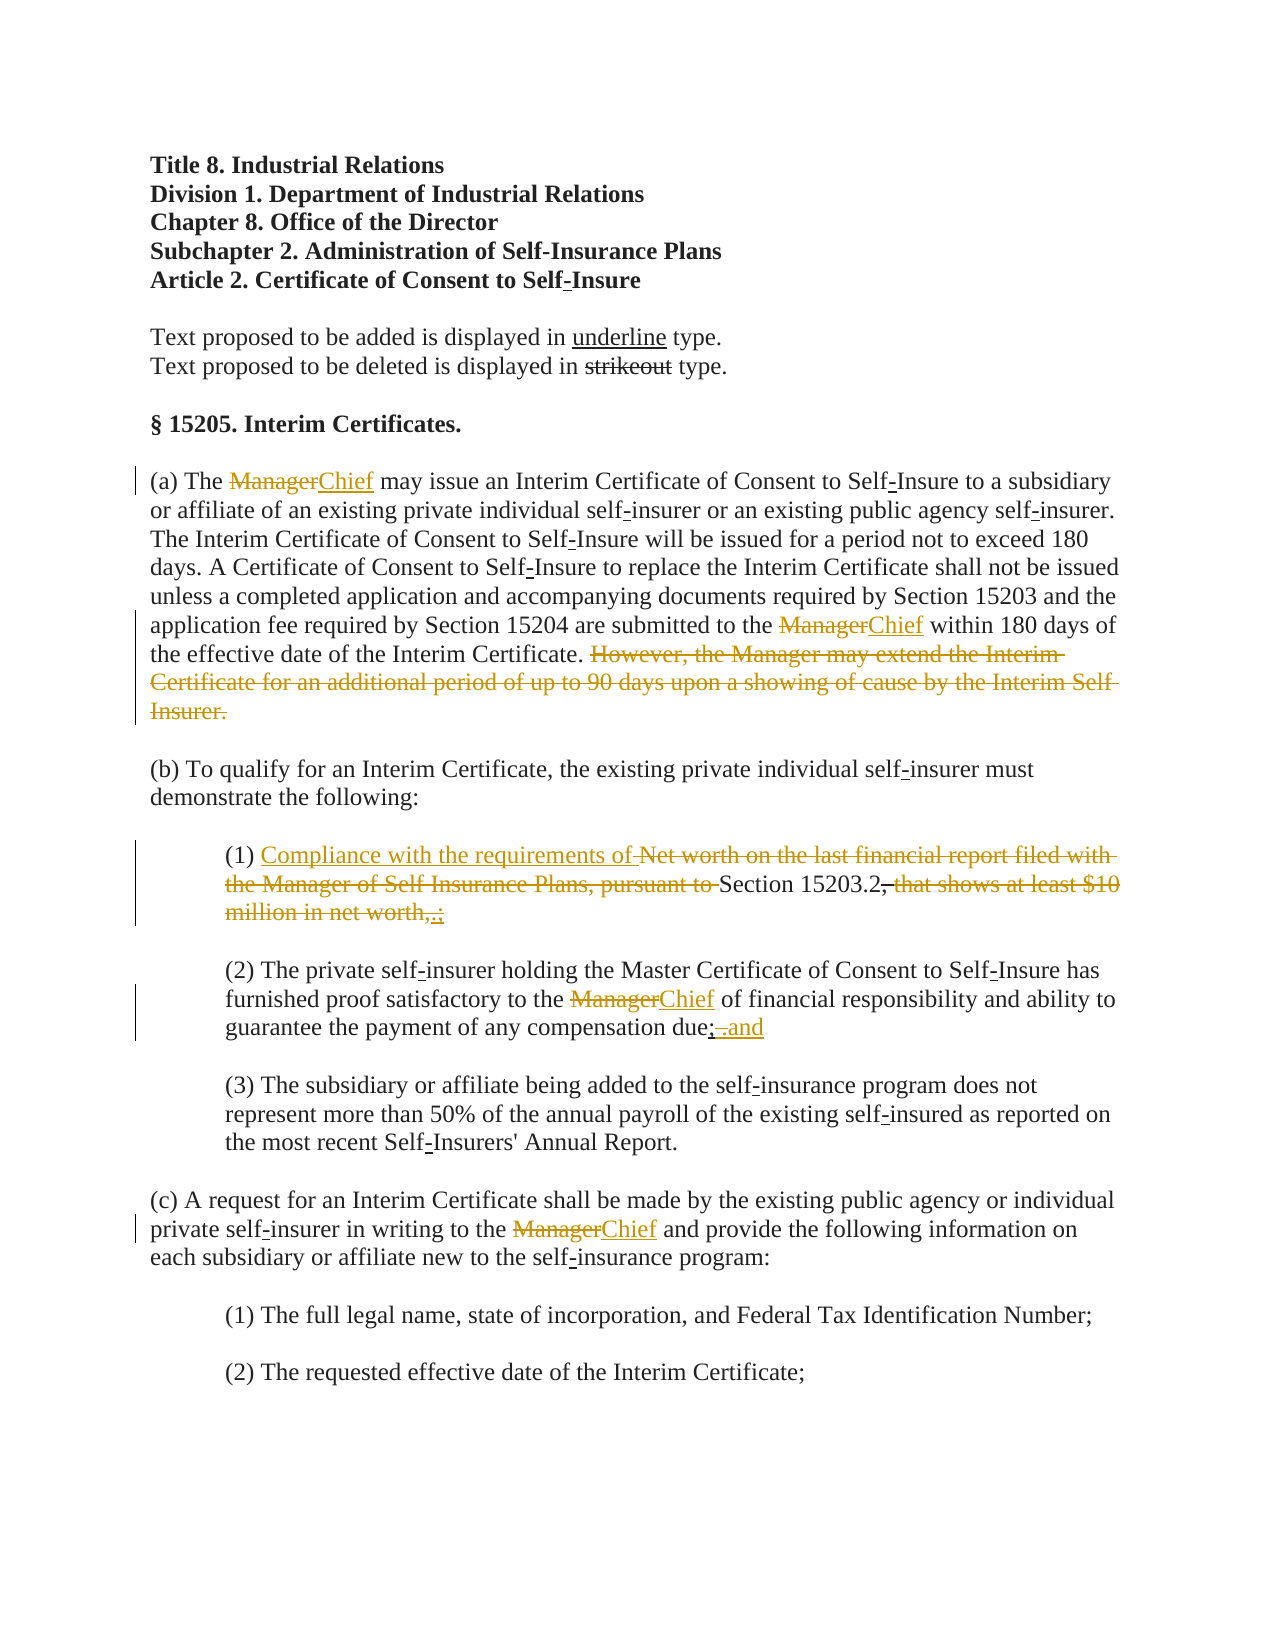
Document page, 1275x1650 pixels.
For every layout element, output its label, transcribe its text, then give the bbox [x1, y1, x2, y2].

text (2) The requested effective date of the Interim Certificate; [225, 1357, 1125, 1386]
text Text proposed to be added is displayed in underline type. [150, 322, 1125, 351]
text (3) The subsidiary or affiliate being added to the self-insurance program does not represent more than 50% of the annual payroll of the existing self-insured as reported on the most recent Self-Insurers' Annual Report. [225, 1070, 1125, 1156]
text (c) A request for an Interim Certificate shall be made by the existing public agency or individual private self-insurer in writing to the and provide the following information on each subsidiary or affiliate new to the self-insurance program: [150, 1185, 1125, 1271]
subtitle Title 8. Industrial Relations [150, 150, 1125, 179]
text (b) To qualify for an Interim Certificate, the existing private individual self-insurer must demonstrate the following: [150, 754, 1125, 811]
text (1) The full legal name, state of incorporation, and Federal Tax Identification Number; [225, 1300, 1125, 1329]
subtitle Chapter 8. Office of the Director Subchapter 2. Administration of Self-Insurance Plans Article 2. Certificate of Consent to Self-Insure [150, 207, 1125, 294]
text (2) The private self-insurer holding the Master Certificate of Consent to Self-Insure has furnished proof satisfactory to the of financial responsibility and ability to guarantee the payment of any compensation due; [225, 955, 1125, 1041]
subtitle Division 1. Department of Industrial Relations [150, 179, 1125, 207]
text Text proposed to be deleted is displayed in strikeout type. [150, 351, 1125, 380]
subtitle § 15205. Interim Certificates. [150, 409, 1125, 437]
text (a) The may issue an Interim Certificate of Consent to Self-Insure to a subsidiary or affiliate of an existing private individual self-insurer or an existing public agency self-insurer. The Interim Certificate of Consent to Self-Insure will be issued for a period not to exceed 180 days. A Certificate of Consent to Self-Insure to replace the Interim Certificate shall not be issued unless a completed application and accompanying documents required by Section 15203 and the application fee required by Section 15204 are submitted to the within 180 days of the effective date of the Interim Certificate. [150, 466, 1125, 725]
text (1) Section 15203.2, [225, 840, 1125, 926]
